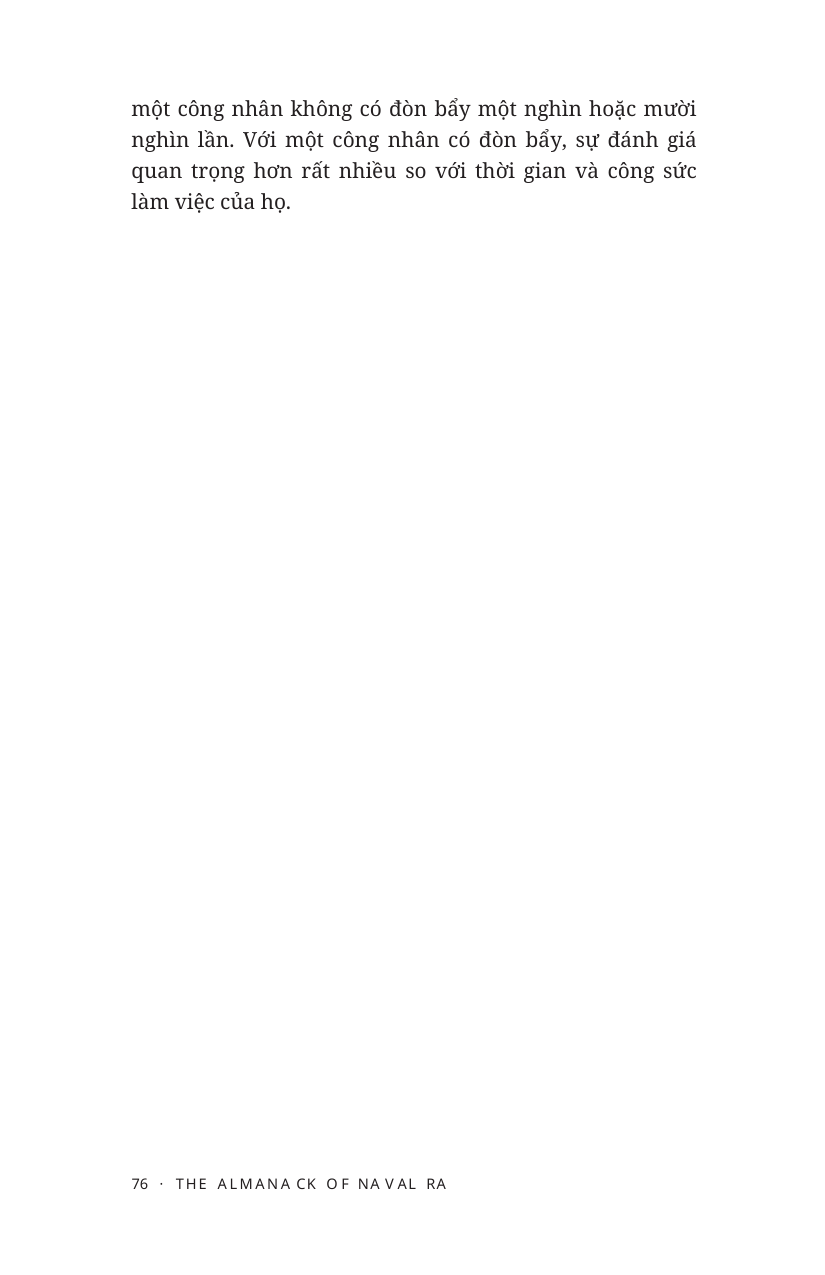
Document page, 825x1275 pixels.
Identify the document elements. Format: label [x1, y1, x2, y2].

text [131, 94, 698, 216]
